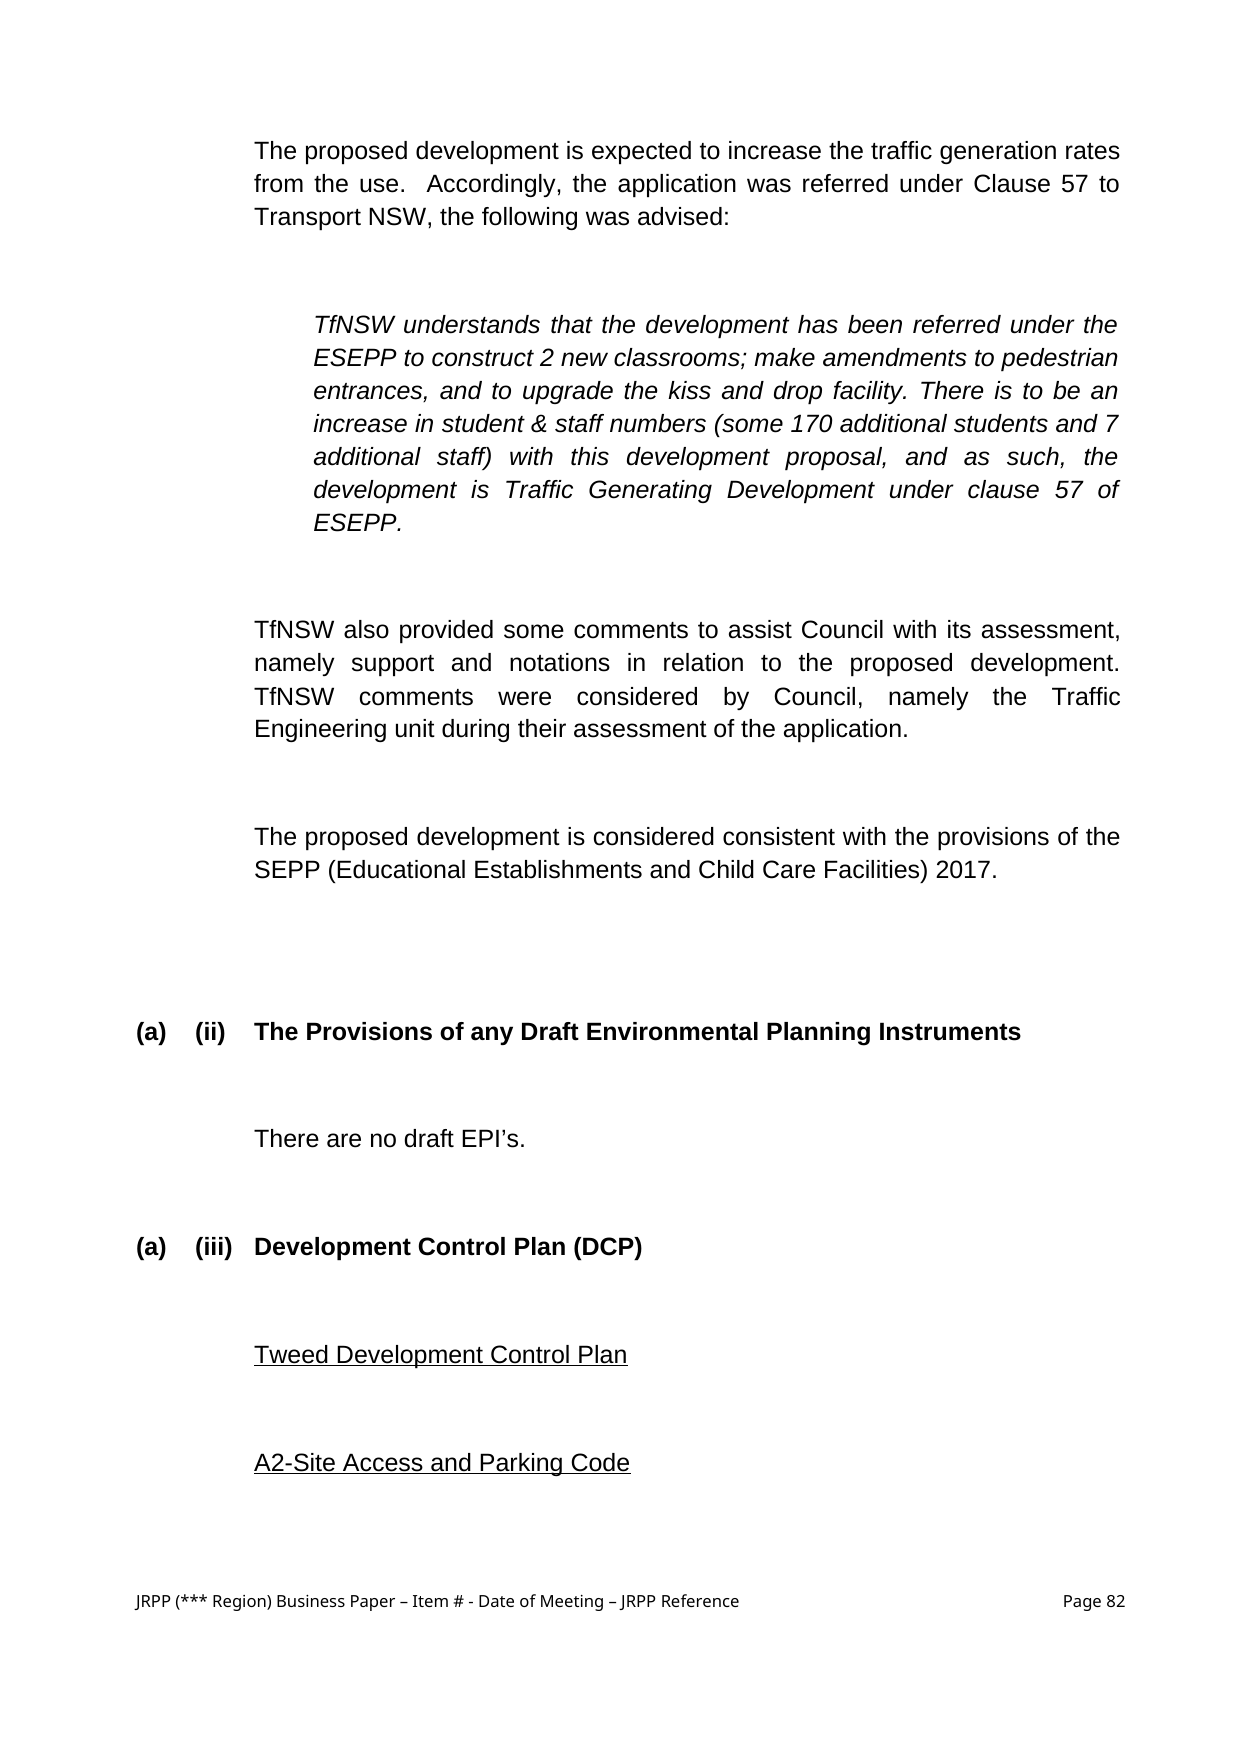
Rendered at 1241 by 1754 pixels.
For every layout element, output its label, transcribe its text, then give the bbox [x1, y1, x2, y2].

text (a) (iii) Development Control Plan (DCP) [136, 1232, 1122, 1261]
text TfNSW understands that the development has been referred under the ESEPP to construct 2 new classrooms; make amendments to pedestrian entrances, and to upgrade the kiss and drop facility. There is to be an increase in student & staff numbers (some 170 additional students and 7 additional staff) with this development proposal, and as such, the development is Traffic Generating Development under clause 57 of ESEPP. [313, 309, 1122, 536]
text The proposed development is considered consistent with the provisions of the SEPP (Educational Establishments and Child Care Facilities) 2017. [254, 822, 1122, 884]
text TfNSW also provided some comments to assist Council with its assessment, namely support and notations in relation to the proposed development. TfNSW comments were considered by Council, namely the Traffic Engineering unit during their assessment of the application. [254, 615, 1122, 743]
text A2-Site Access and Parking Code [254, 1448, 1122, 1476]
text (a) (ii) The Provisions of any Draft Environmental Planning Instruments [136, 1017, 1122, 1046]
text There are no draft EPI’s. [254, 1124, 1122, 1153]
text Tweed Development Control Plan [254, 1340, 1122, 1369]
text The proposed development is expected to increase the traffic generation rates from the use. Accordingly, the application was referred under Clause 57 to Transport NSW, the following was advised: [254, 136, 1122, 231]
